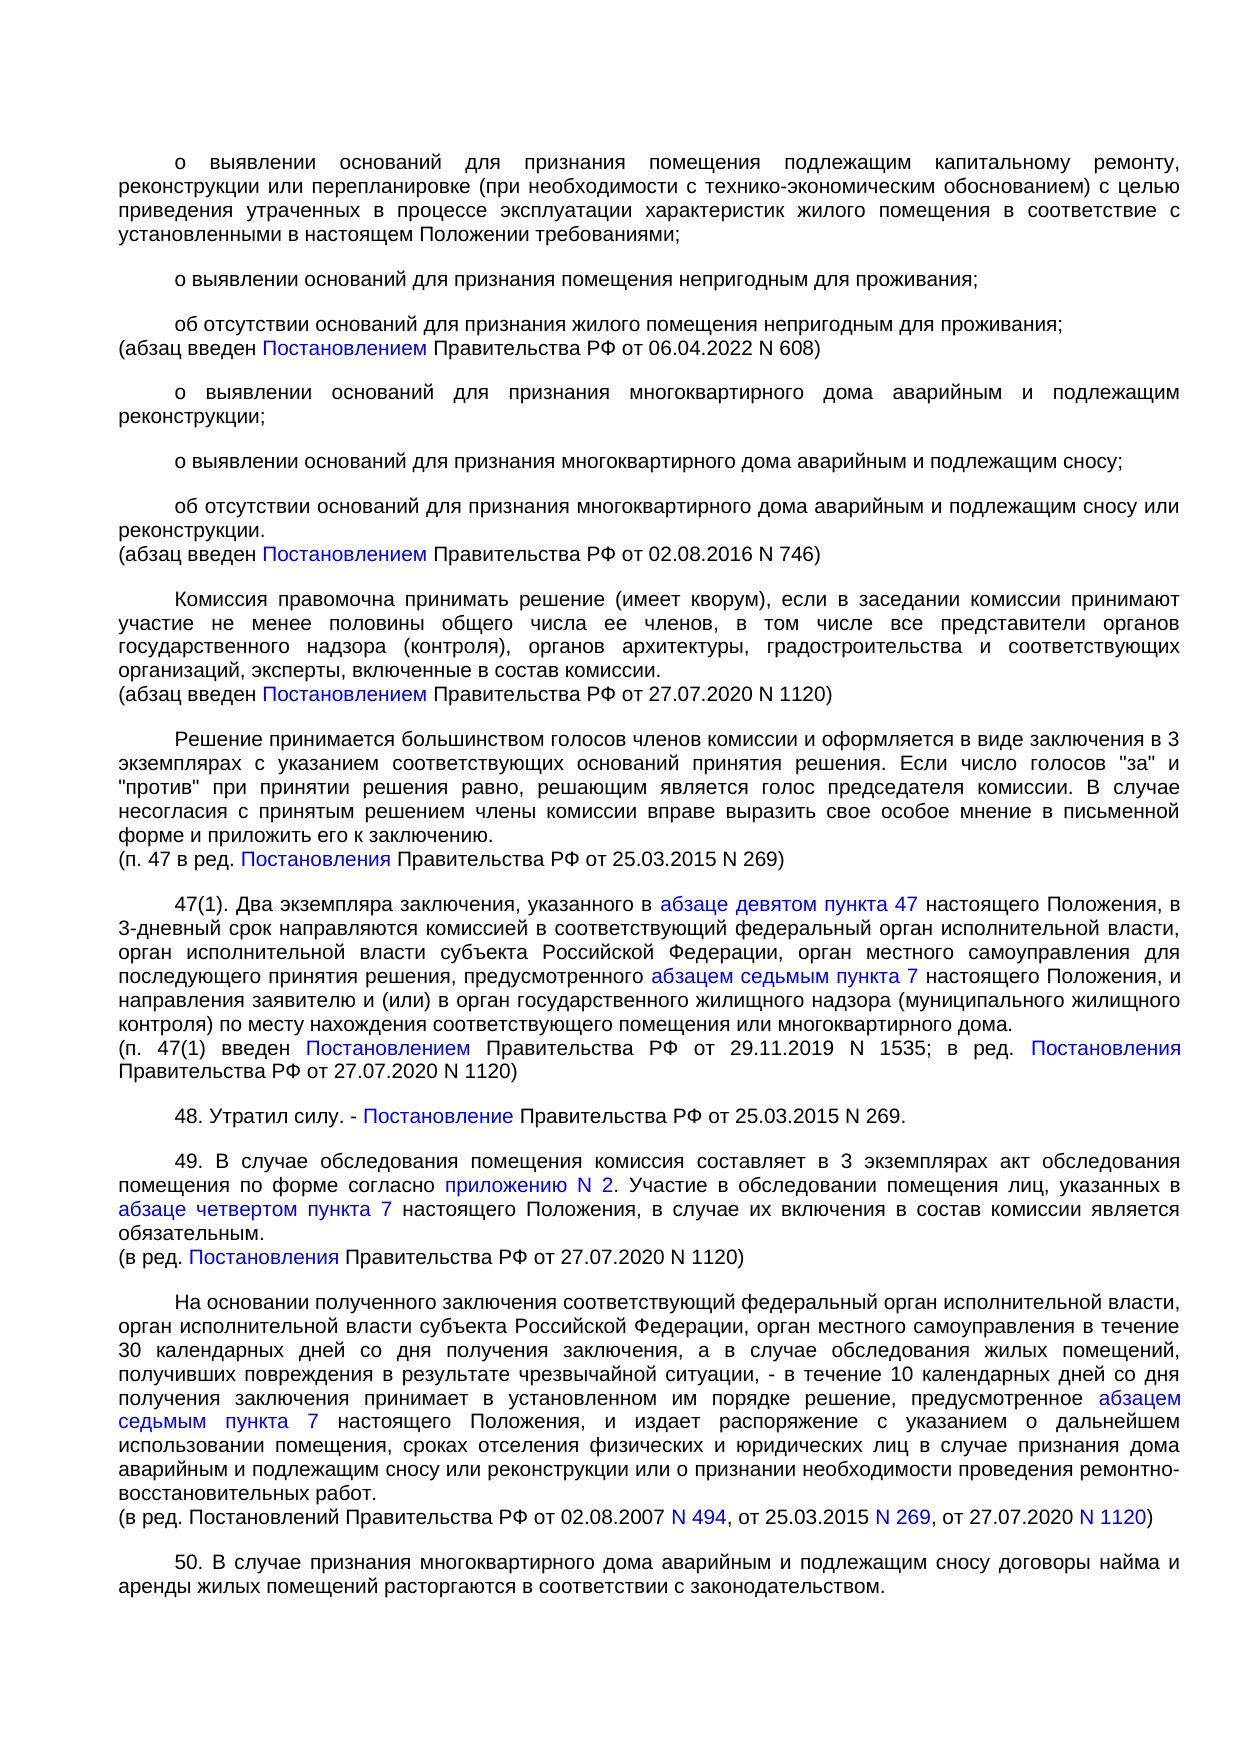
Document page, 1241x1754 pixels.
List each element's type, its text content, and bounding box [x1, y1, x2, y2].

text 47(1). Два экземпляра заключения, указанного в абзаце девятом пункта 47 настоящего Положения, в 3-дневный срок направляются комиссией в соответствующий федеральный орган исполнительной власти, орган исполнительной власти субъекта Российской Федерации, орган местного самоуправления для последующего принятия решения, предусмотренного абзацем седьмым пункта 7 настоящего Положения, и направления заявителю и (или) в орган государственного жилищного надзора (муниципального жилищного контроля) по месту нахождения соответствующего помещения или многоквартирного дома. [118, 892, 1181, 1035]
text (п. 47(1) введен Постановлением Правительства РФ от 29.11.2019 N 1535; в ред. Постановления Правительства РФ от 27.07.2020 N 1120) [118, 1035, 1181, 1083]
text Комиссия правомочна принимать решение (имеет кворум), если в заседании комиссии принимают участие не менее половины общего числа ее членов, в том числе все представители органов государственного надзора (контроля), органов архитектуры, градостроительства и соответствующих организаций, эксперты, включенные в состав комиссии. [118, 586, 1181, 682]
text (абзац введен Постановлением Правительства РФ от 06.04.2022 N 608) [118, 335, 1181, 359]
text 48. Утратил силу. - Постановление Правительства РФ от 25.03.2015 N 269. [118, 1104, 1181, 1128]
text (абзац введен Постановлением Правительства РФ от 02.08.2016 N 746) [118, 542, 1181, 566]
text Решение принимается большинством голосов членов комиссии и оформляется в виде заключения в 3 экземплярах с указанием соответствующих оснований принятия решения. Если число голосов "за" и "против" при принятии решения равно, решающим является голос председателя комиссии. В случае несогласия с принятым решением члены комиссии вправе выразить свое особое мнение в письменной форме и приложить его к заключению. [118, 727, 1181, 847]
text о выявлении оснований для признания помещения подлежащим капитальному ремонту, реконструкции или перепланировке (при необходимости с технико-экономическим обоснованием) с целью приведения утраченных в процессе эксплуатации характеристик жилого помещения в соответствие с установленными в настоящем Положении требованиями; [118, 150, 1181, 246]
text На основании полученного заключения соответствующий федеральный орган исполнительной власти, орган исполнительной власти субъекта Российской Федерации, орган местного самоуправления в течение 30 календарных дней со дня получения заключения, а в случае обследования жилых помещений, получивших повреждения в результате чрезвычайной ситуации, - в течение 10 календарных дней со дня получения заключения принимает в установленном им порядке решение, предусмотренное абзацем седьмым пункта 7 настоящего Положения, и издает распоряжение с указанием о дальнейшем использовании помещения, сроках отселения физических и юридических лиц в случае признания дома аварийным и подлежащим сносу или реконструкции или о признании необходимости проведения ремонтно-восстановительных работ. [118, 1289, 1181, 1505]
text о выявлении оснований для признания многоквартирного дома аварийным и подлежащим сносу; [118, 449, 1181, 473]
text о выявлении оснований для признания помещения непригодным для проживания; [118, 267, 1181, 291]
text (в ред. Постановления Правительства РФ от 27.07.2020 N 1120) [118, 1245, 1181, 1269]
text об отсутствии оснований для признания жилого помещения непригодным для проживания; [118, 311, 1181, 335]
text (п. 47 в ред. Постановления Правительства РФ от 25.03.2015 N 269) [118, 847, 1181, 871]
text (в ред. Постановлений Правительства РФ от 02.08.2007 N 494, от 25.03.2015 N 269, от 27.07.2020 N 1120) [118, 1505, 1181, 1529]
text 50. В случае признания многоквартирного дома аварийным и подлежащим сносу договоры найма и аренды жилых помещений расторгаются в соответствии с законодательством. [118, 1550, 1181, 1598]
text об отсутствии оснований для признания многоквартирного дома аварийным и подлежащим сносу или реконструкции. [118, 494, 1181, 542]
text о выявлении оснований для признания многоквартирного дома аварийным и подлежащим реконструкции; [118, 380, 1181, 428]
text (абзац введен Постановлением Правительства РФ от 27.07.2020 N 1120) [118, 682, 1181, 706]
text 49. В случае обследования помещения комиссия составляет в 3 экземплярах акт обследования помещения по форме согласно приложению N 2. Участие в обследовании помещения лиц, указанных в абзаце четвертом пункта 7 настоящего Положения, в случае их включения в состав комиссии является обязательным. [118, 1149, 1181, 1245]
